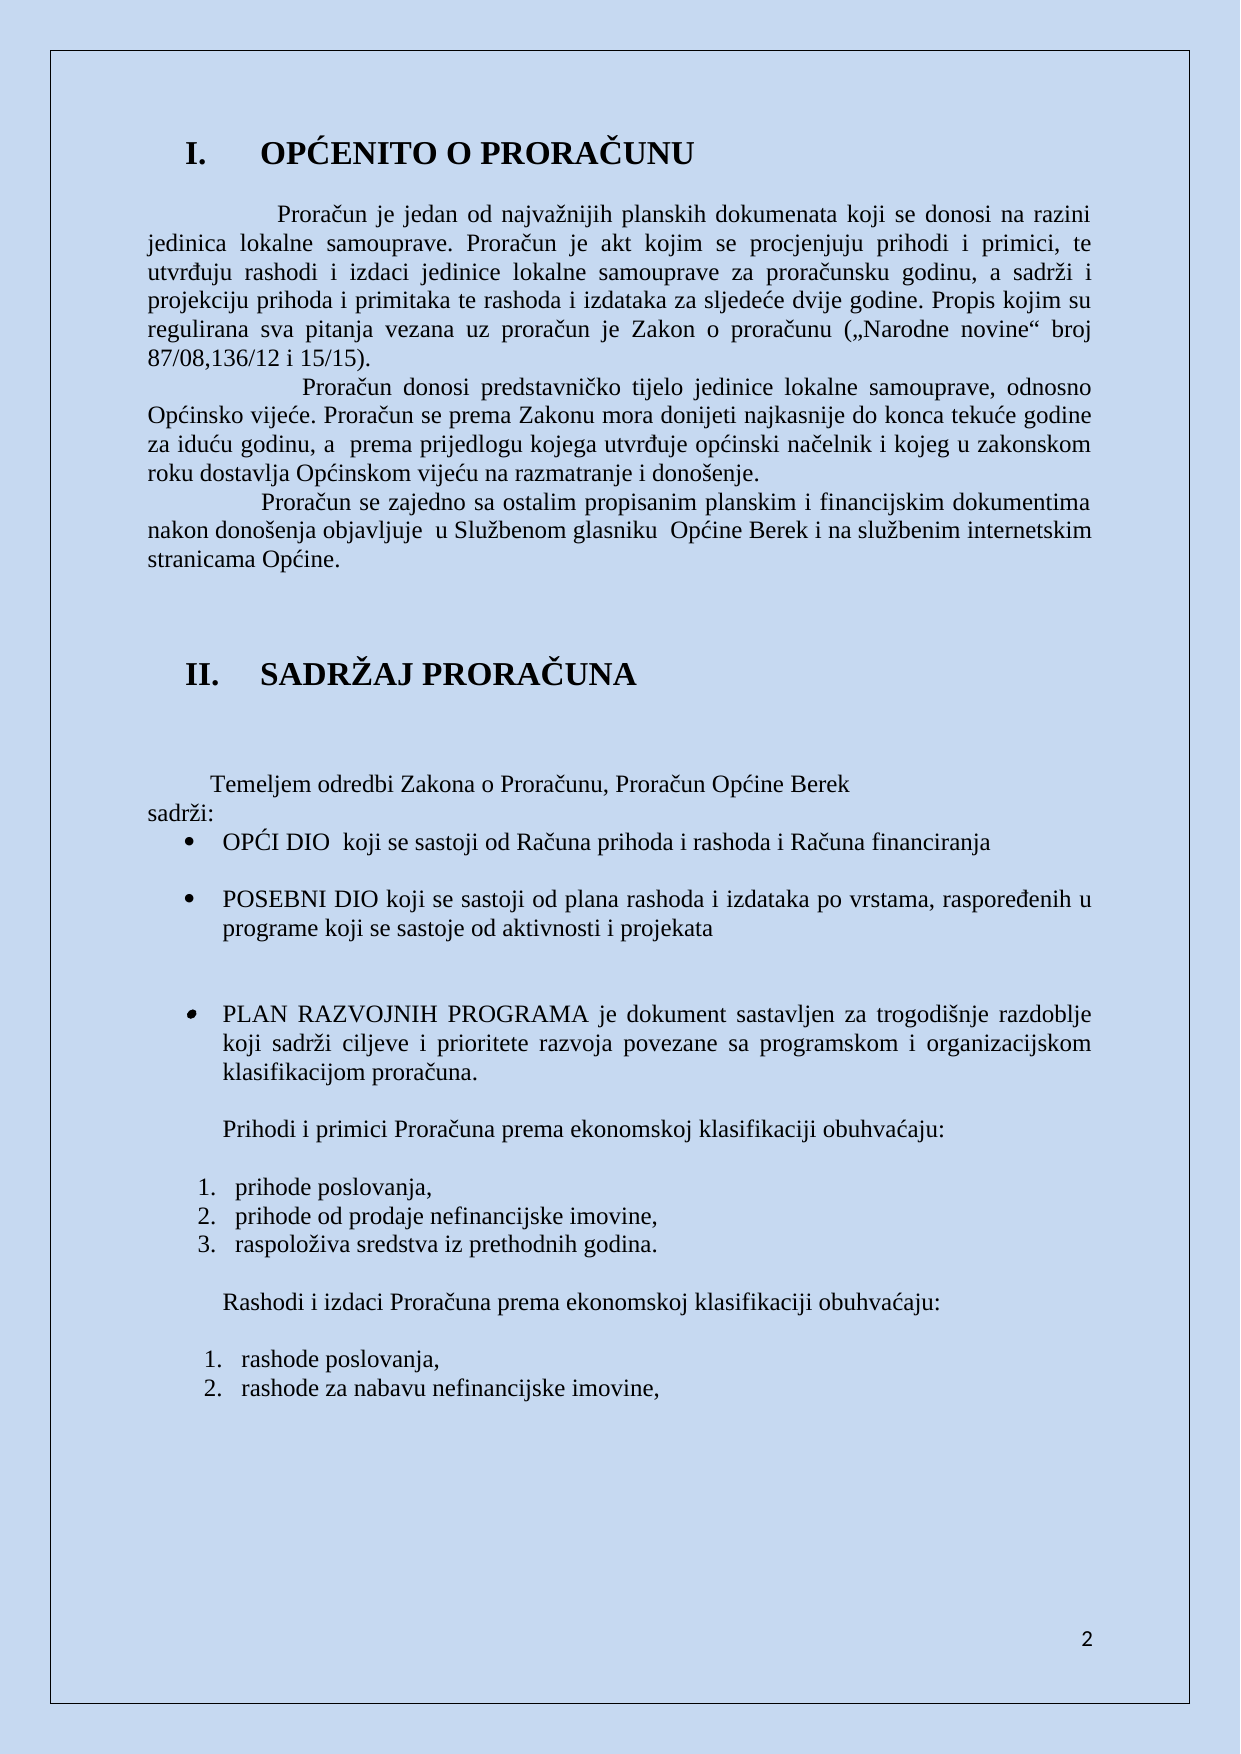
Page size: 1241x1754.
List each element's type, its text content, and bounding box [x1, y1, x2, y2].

text sadrži: [147, 798, 1093, 827]
list OPĆENITO O PRORAČUNU [185, 133, 1093, 171]
list POSEBNI DIO koji se sastoji od plana rashoda i izdataka po vrstama, raspoređenih u programe koji se sastoje od aktivnosti i projekata [185, 884, 1093, 942]
text Proračun je jedan od najvažnijih planskih dokumenata koji se donosi na razini jedinica lokalne samouprave. Proračun je akt kojim se procjenjuju prihodi i primici, te utvrđuju rashodi i izdaci jedinice lokalne samouprave za proračunsku godinu, a sadrži i projekciju prihoda i primitaka te rashoda i izdataka za sljedeće dvije godine. Propis kojim su regulirana sva pitanja vezana uz proračun je Zakon o proračunu („Narodne novine“ broj 87/08,136/12 i 15/15). [147, 199, 1093, 372]
text Proračun se zajedno sa ostalim propisanim planskim i financijskim dokumentima nakon donošenja objavljuje u Službenom glasniku Općine Berek i na službenim internetskim stranicama Općine. [147, 487, 1093, 573]
list prihode od prodaje nefinancijske imovine, [197, 1201, 1093, 1229]
text Proračun donosi predstavničko tijelo jedinice lokalne samouprave, odnosno Općinsko vijeće. Proračun se prema Zakonu mora donijeti najkasnije do konca tekuće godine za iduću godinu, a prema prijedlogu kojega utvrđuje općinski načelnik i kojeg u zakonskom roku dostavlja Općinskom vijeću na razmatranje i donošenje. [147, 372, 1093, 487]
list rashode za nabavu nefinancijske imovine, [204, 1373, 1093, 1402]
list rashode poslovanja, [204, 1344, 1093, 1373]
list SADRŽAJ PRORAČUNA [185, 654, 1093, 693]
list prihode poslovanja, [197, 1172, 1093, 1201]
text Rashodi i izdaci Proračuna prema ekonomskoj klasifikaciji obuhvaćaju: [147, 1287, 1093, 1316]
list PLAN RAZVOJNIH PROGRAMA je dokument sastavljen za trogodišnje razdoblje koji sadrži ciljeve i prioritete razvoja povezane sa programskom i organizacijskom klasifikacijom proračuna. [185, 999, 1093, 1086]
list raspoloživa sredstva iz prethodnih godina. [197, 1229, 1093, 1258]
text Temeljem odredbi Zakona o Proračunu, Proračun Općine Berek [147, 769, 1093, 798]
list OPĆI DIO koji se sastoji od Računa prihoda i rashoda i Računa financiranja [185, 827, 1093, 856]
text Prihodi i primici Proračuna prema ekonomskoj klasifikaciji obuhvaćaju: [147, 1114, 1093, 1143]
